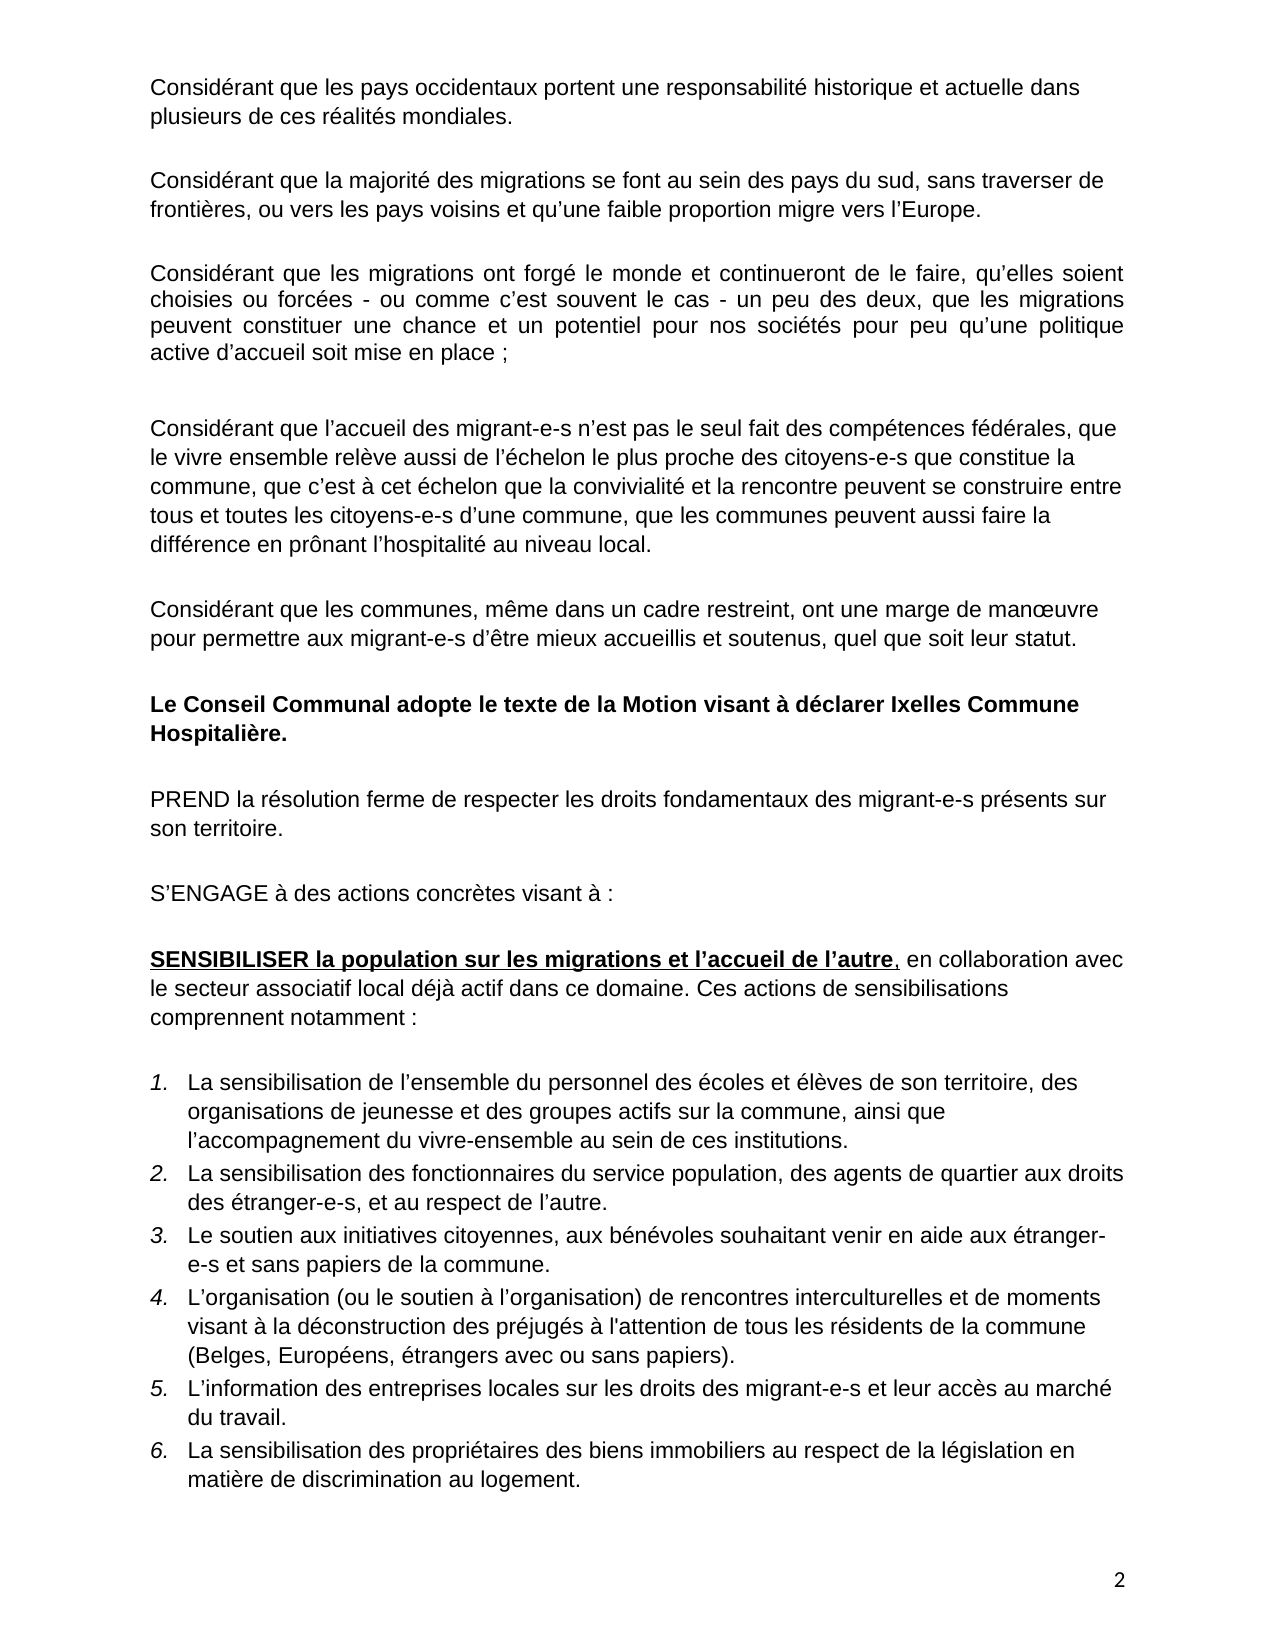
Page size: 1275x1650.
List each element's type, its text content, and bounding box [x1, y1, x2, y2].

list La sensibilisation de l’ensemble du personnel des écoles et élèves de son territoire, des organisations de jeunesse et des groupes actifs sur la commune, ainsi que l’accompagnement du vivre-ensemble au sein de ces institutions. [150, 1069, 1125, 1153]
list La sensibilisation des propriétaires des biens immobiliers au respect de la législation en matière de discrimination au logement. [150, 1437, 1125, 1493]
text Considérant que l’accueil des migrant-e-s n’est pas le seul fait des compétences fédérales, que le vivre ensemble relève aussi de l’échelon le plus proche des citoyens-e-s que constitue la commune, que c’est à cet échelon que la convivialité et la rencontre peuvent se construire entre tous et toutes les citoyens-e-s d’une commune, que les communes peuvent aussi faire la différence en prônant l’hospitalité au niveau local. [150, 415, 1125, 589]
list L’organisation (ou le soutien à l’organisation) de rencontres interculturelles et de moments visant à la déconstruction des préjugés à l'attention de tous les résidents de la commune (Belges, Européens, étrangers avec ou sans papiers). [150, 1284, 1125, 1368]
text PREND la résolution ferme de respecter les droits fondamentaux des migrant-e-s présents sur son territoire. [150, 786, 1125, 873]
text Considérant que les migrations ont forgé le monde et continueront de le faire, qu’elles soient choisies ou forcées - ou comme c’est souvent le cas - un peu des deux, que les migrations peuvent constituer une chance et un potentiel pour nos sociétés pour peu qu’une politique active d’accueil soit mise en place ; [150, 260, 1125, 365]
text S’ENGAGE à des actions concrètes visant à : [150, 880, 1125, 906]
list Le soutien aux initiatives citoyennes, aux bénévoles souhaitant venir en aide aux étranger-e-s et sans papiers de la commune. [150, 1222, 1125, 1277]
text SENSIBILISER la population sur les migrations et l’accueil de l’autre, en collaboration avec le secteur associatif local déjà actif dans ce domaine. Ces actions de sensibilisations comprennent notamment : [150, 946, 1125, 1062]
text Considérant que les pays occidentaux portent une responsabilité historique et actuelle dans plusieurs de ces réalités mondiales. [150, 74, 1125, 160]
text Le Conseil Communal adopte le texte de la Motion visant à déclarer Ixelles Commune Hospitalière. [150, 691, 1125, 746]
list La sensibilisation des fonctionnaires du service population, des agents de quartier aux droits des étranger-e-s, et au respect de l’autre. [150, 1160, 1125, 1215]
text Considérant que les communes, même dans un cadre restreint, ont une marge de manœuvre pour permettre aux migrant-e-s d’être mieux accueillis et soutenus, quel que soit leur statut. [150, 596, 1125, 651]
text Considérant que la majorité des migrations se font au sein des pays du sud, sans traverser de frontières, ou vers les pays voisins et qu’une faible proportion migre vers l’Europe. [150, 167, 1125, 253]
list L’information des entreprises locales sur les droits des migrant-e-s et leur accès au marché du travail. [150, 1375, 1125, 1431]
